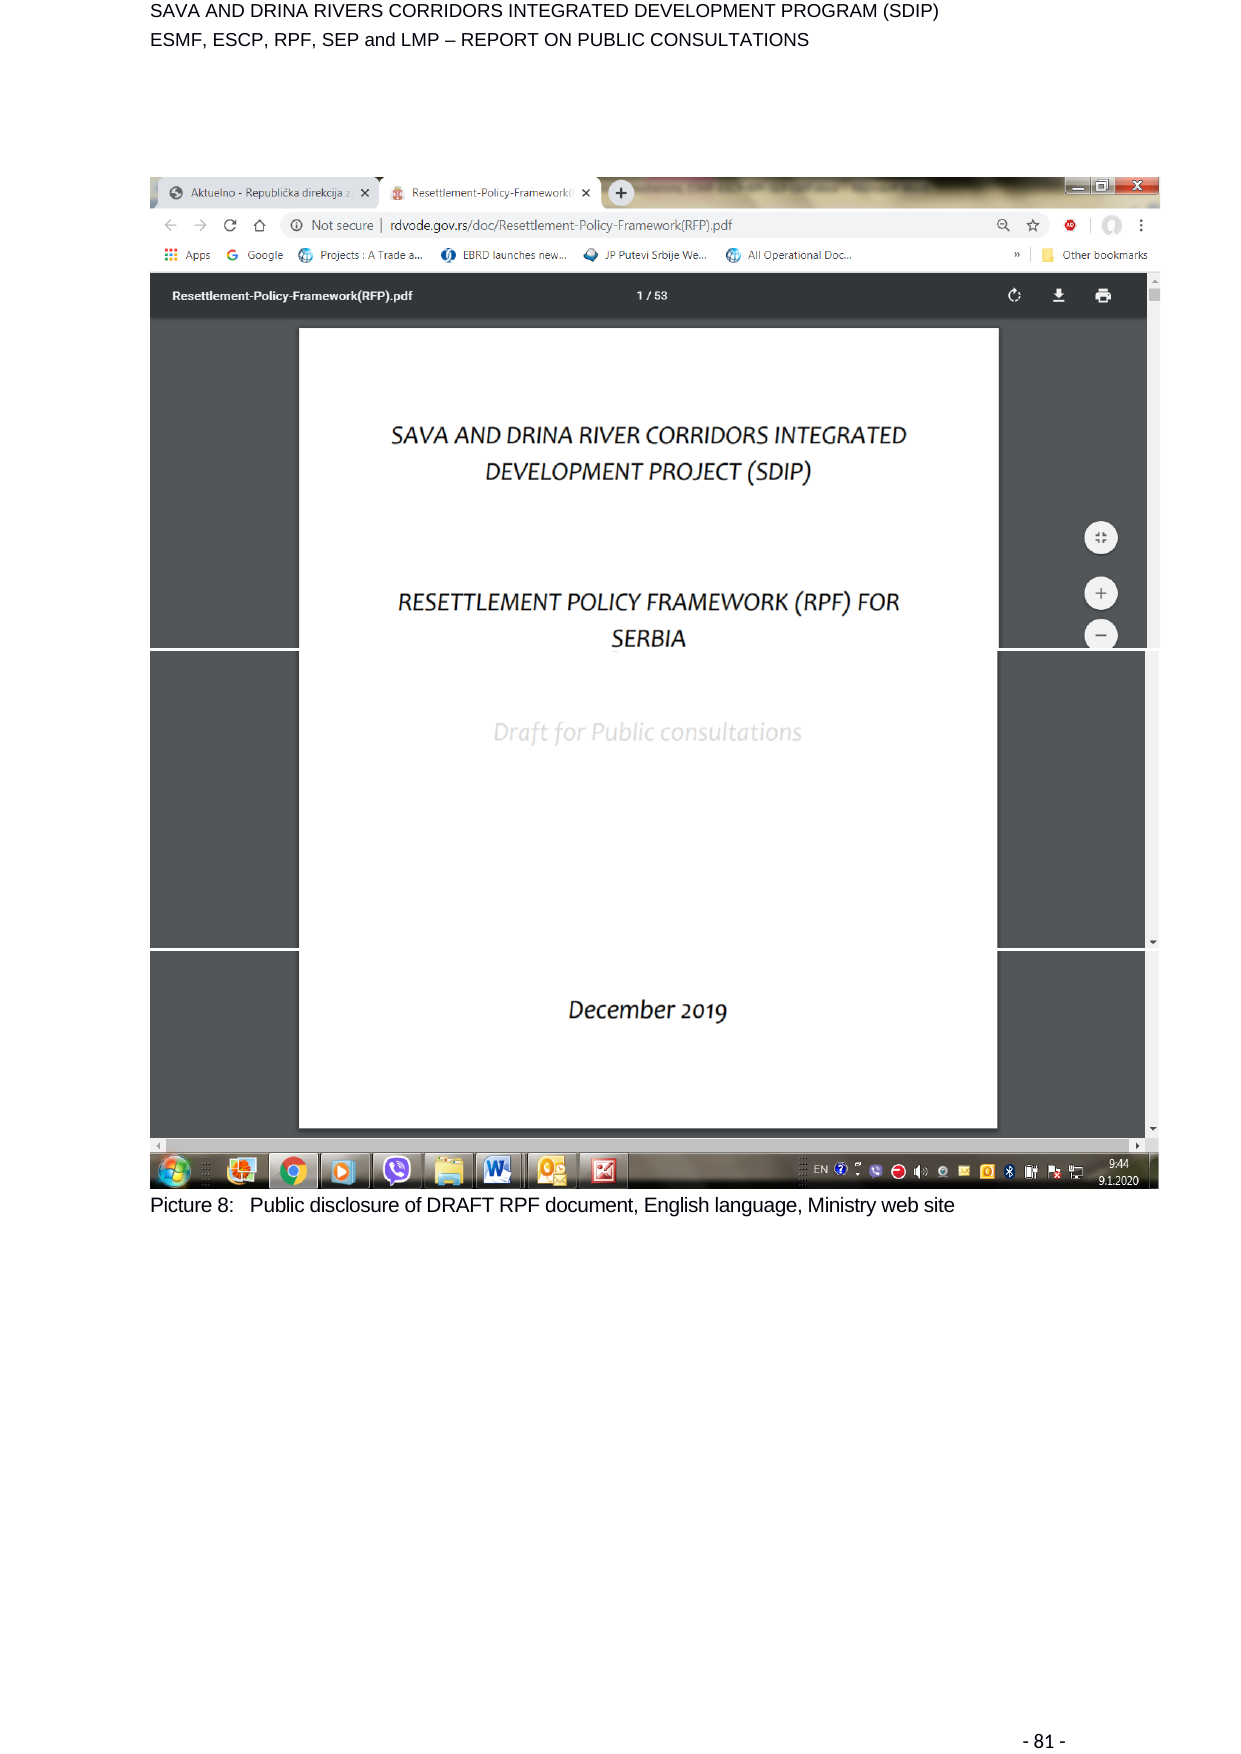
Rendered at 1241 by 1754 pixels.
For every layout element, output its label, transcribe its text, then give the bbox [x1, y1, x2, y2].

picture [150, 177, 1160, 648]
text Picture 8: Public disclosure of DRAFT RPF document, English language, Ministry web site [150, 1193, 1090, 1217]
picture [150, 651, 1159, 948]
picture [150, 951, 1159, 1189]
